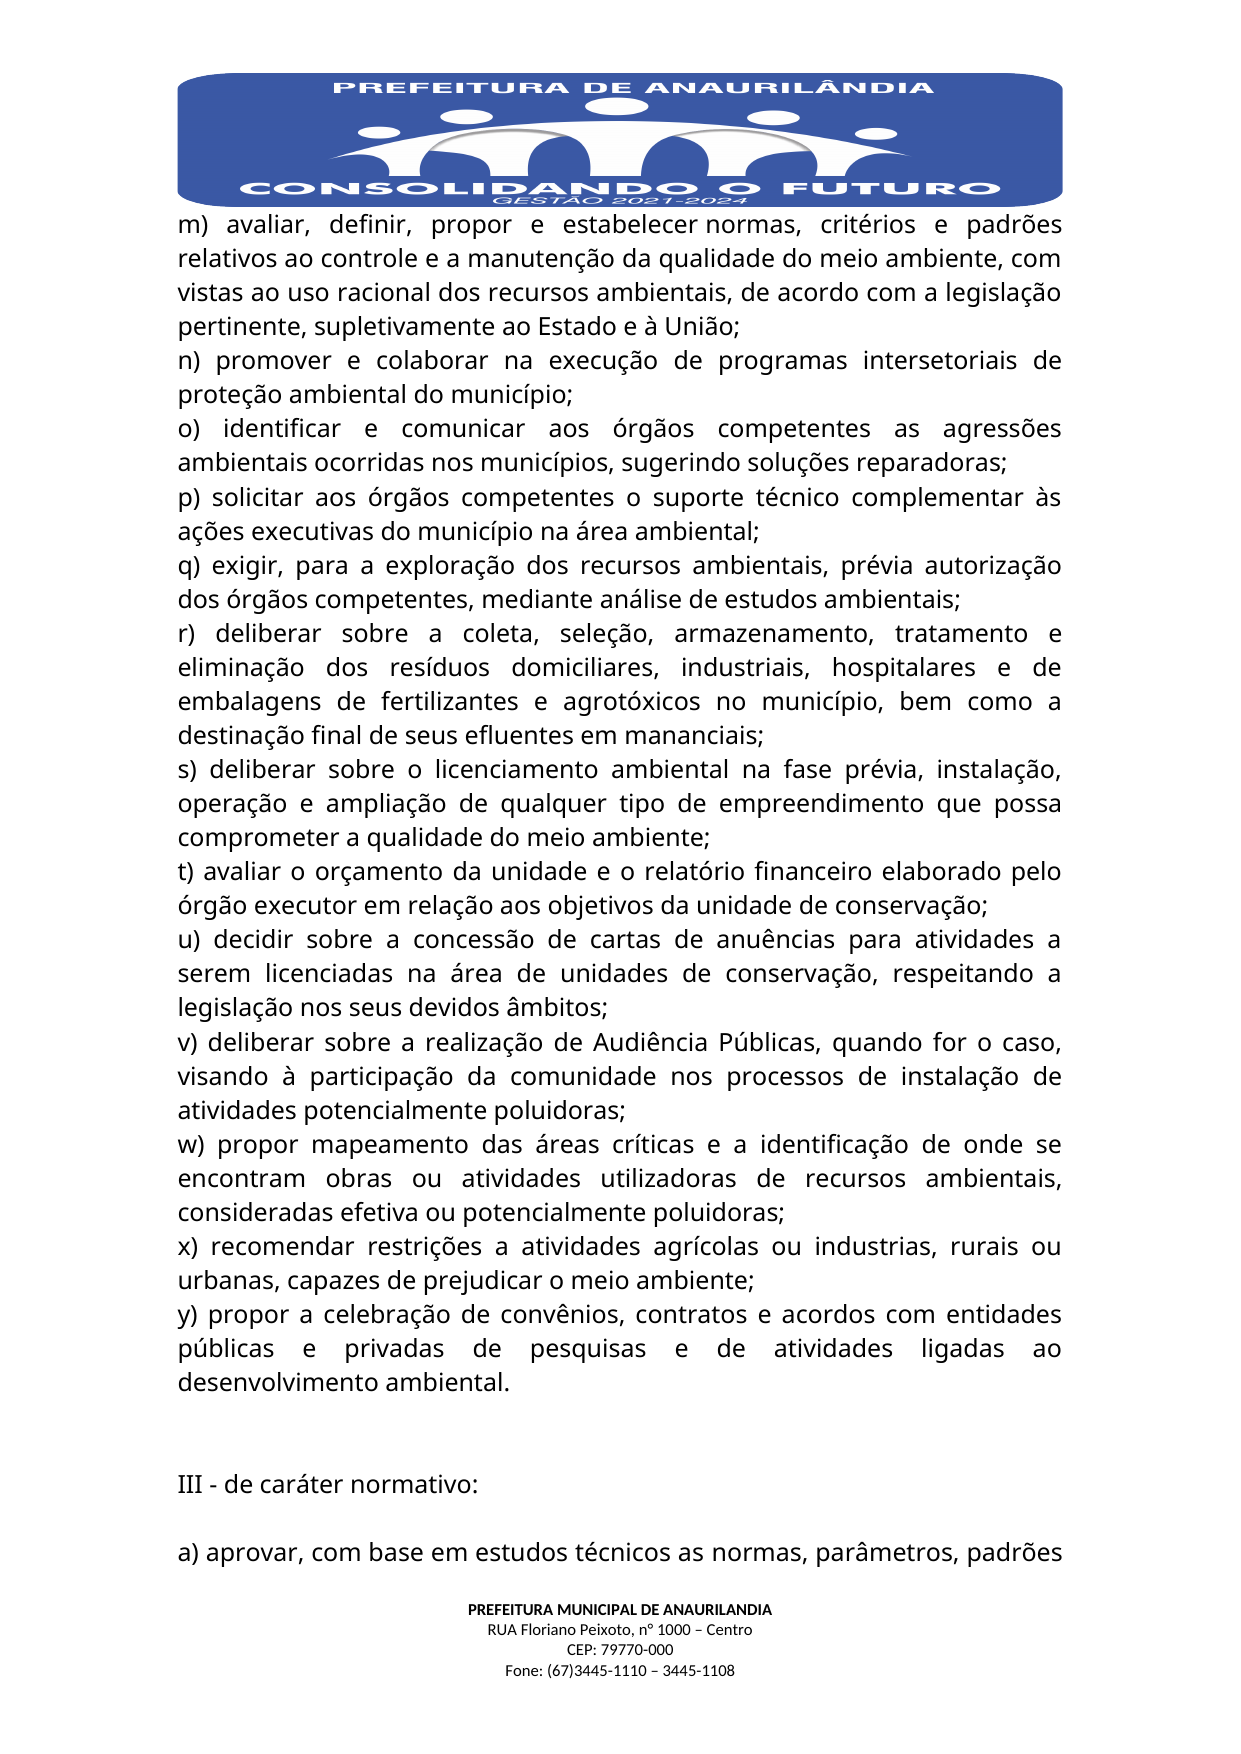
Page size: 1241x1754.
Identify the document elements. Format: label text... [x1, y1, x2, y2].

text y) propor a celebração de convênios, contratos e acordos com entidades públicas e privadas de pesquisas e de atividades ligadas ao desenvolvimento ambiental. [177, 1297, 1063, 1399]
picture [177, 73, 1063, 207]
text p) solicitar aos órgãos competentes o suporte técnico complementar às ações executivas do município na área ambiental; [177, 479, 1063, 547]
text t) avaliar o orçamento da unidade e o relatório financeiro elaborado pelo órgão executor em relação aos objetivos da unidade de conservação; [177, 854, 1063, 922]
text m) avaliar, definir, propor e estabelecer normas, critérios e padrões relativos ao controle e a manutenção da qualidade do meio ambiente, com vistas ao uso racional dos recursos ambientais, de acordo com a legislação pertinente, supletivamente ao Estado e à União; [177, 207, 1063, 343]
text o) identificar e comunicar aos órgãos competentes as agressões ambientais ocorridas nos municípios, sugerindo soluções reparadoras; [177, 411, 1063, 479]
text r) deliberar sobre a coleta, seleção, armazenamento, tratamento e eliminação dos resíduos domiciliares, industriais, hospitalares e de embalagens de fertilizantes e agrotóxicos no município, bem como a destinação final de seus efluentes em mananciais; [177, 615, 1063, 752]
text q) exigir, para a exploração dos recursos ambientais, prévia autorização dos órgãos competentes, mediante análise de estudos ambientais; [177, 547, 1063, 615]
text s) deliberar sobre o licenciamento ambiental na fase prévia, instalação, operação e ampliação de qualquer tipo de empreendimento que possa comprometer a qualidade do meio ambiente; [177, 752, 1063, 854]
text u) decidir sobre a concessão de cartas de anuências para atividades a serem licenciadas na área de unidades de conservação, respeitando a legislação nos seus devidos âmbitos; [177, 922, 1063, 1024]
text v) deliberar sobre a realização de Audiência Públicas, quando for o caso, visando à participação da comunidade nos processos de instalação de atividades potencialmente poluidoras; [177, 1024, 1063, 1126]
text w) propor mapeamento das áreas críticas e a identificação de onde se encontram obras ou atividades utilizadoras de recursos ambientais, consideradas efetiva ou potencialmente poluidoras; [177, 1126, 1063, 1228]
text n) promover e colaborar na execução de programas intersetoriais de proteção ambiental do município; [177, 343, 1063, 411]
text III - de caráter normativo: [177, 1399, 1063, 1501]
text x) recomendar restrições a atividades agrícolas ou industrias, rurais ou urbanas, capazes de prejudicar o meio ambiente; [177, 1228, 1063, 1297]
